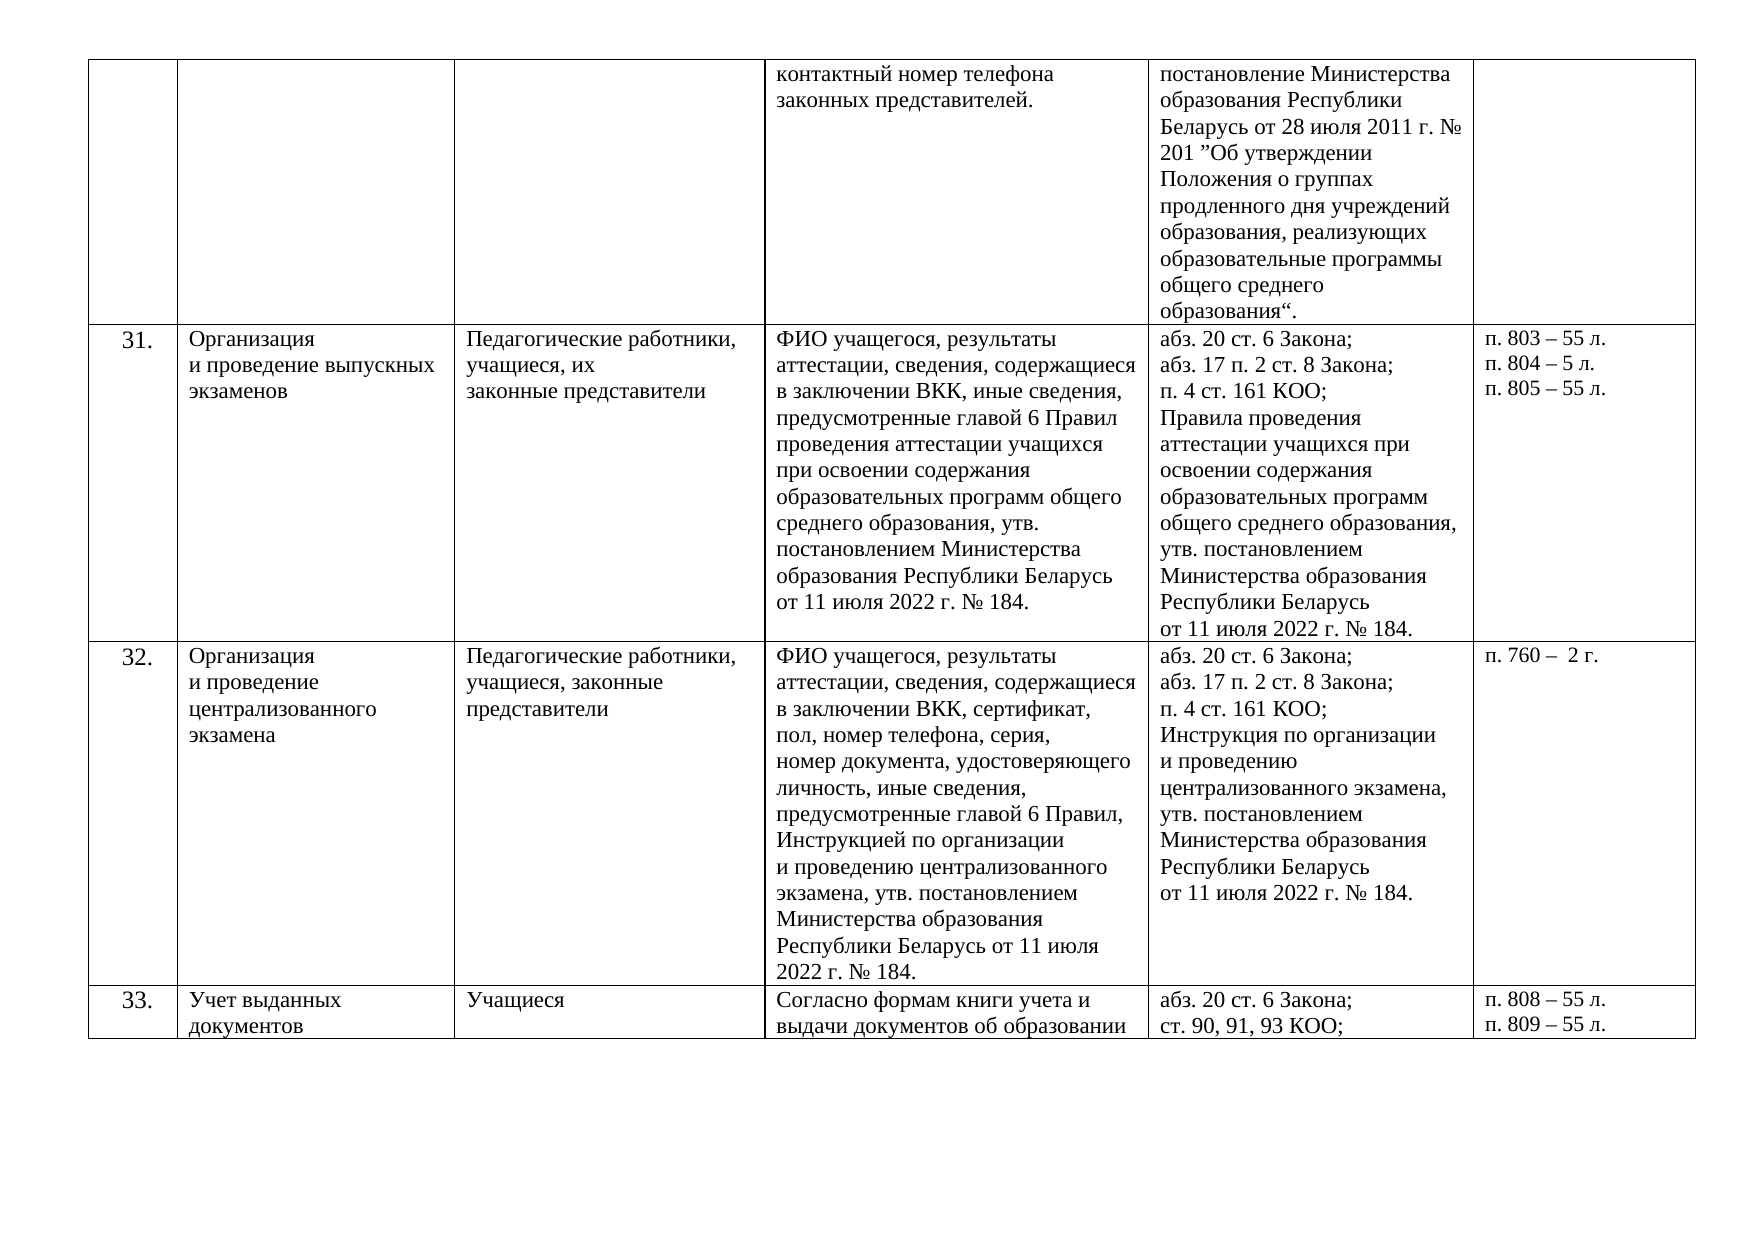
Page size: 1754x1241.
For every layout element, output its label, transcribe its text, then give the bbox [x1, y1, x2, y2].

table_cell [178, 60, 454, 324]
table_cell [89, 986, 177, 1038]
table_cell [1474, 986, 1695, 1038]
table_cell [766, 986, 1148, 1038]
table_cell [89, 60, 177, 324]
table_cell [455, 60, 764, 324]
table_cell ФИО учащегося, результаты аттестации, сведения, содержащиеся в заключении ВКК, сертификат, пол, номер телефона, серия, номер документа, удостоверяющего личность, иные сведения, предусмотренные главой 6 Правил, Инструкцией по организации и проведению централизованного экзамена, утв. постановлением Министерства образования Республики Беларусь от 11 июля 2022 г. № 184. [766, 642, 1148, 984]
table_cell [1149, 986, 1473, 1038]
table_cell [89, 642, 177, 984]
table_cell Педагогические работники, учащиеся, законные представители [455, 642, 764, 984]
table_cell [1474, 60, 1695, 324]
table_cell абз. 20 ст. 6 Закона; абз. 17 п. 2 ст. 8 Закона; п. 4 ст. 161 КОО; Правила проведения аттестации учащихся при освоении содержания образовательных программ общего среднего образования, утв. постановлением Министерства образования Республики Беларусь от 11 июля 2022 г. № 184. [1149, 325, 1473, 641]
table_cell Организация и проведение централизованного экзамена [178, 642, 454, 984]
table_cell п. 760 – 2 г. [1474, 642, 1695, 984]
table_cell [178, 986, 454, 1038]
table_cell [766, 60, 1148, 324]
table_cell Учащиеся [455, 986, 764, 1038]
table_cell [89, 325, 177, 641]
table_cell Организация и проведение выпускных экзаменов [178, 325, 454, 641]
table_cell п. 803 – 55 л. п. 804 – 5 л. п. 805 – 55 л. [1474, 325, 1695, 641]
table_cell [1149, 60, 1473, 324]
table_cell абз. 20 ст. 6 Закона; абз. 17 п. 2 ст. 8 Закона; п. 4 ст. 161 КОО; Инструкция по организации и проведению централизованного экзамена, утв. постановлением Министерства образования Республики Беларусь от 11 июля 2022 г. № 184. [1149, 642, 1473, 984]
table_cell ФИО учащегося, результаты аттестации, сведения, содержащиеся в заключении ВКК, иные сведения, предусмотренные главой 6 Правил проведения аттестации учащихся при освоении содержания образовательных программ общего среднего образования, утв. постановлением Министерства образования Республики Беларусь от 11 июля 2022 г. № 184. [766, 325, 1148, 641]
table_cell Педагогические работники, учащиеся, их законные представители [455, 325, 764, 641]
